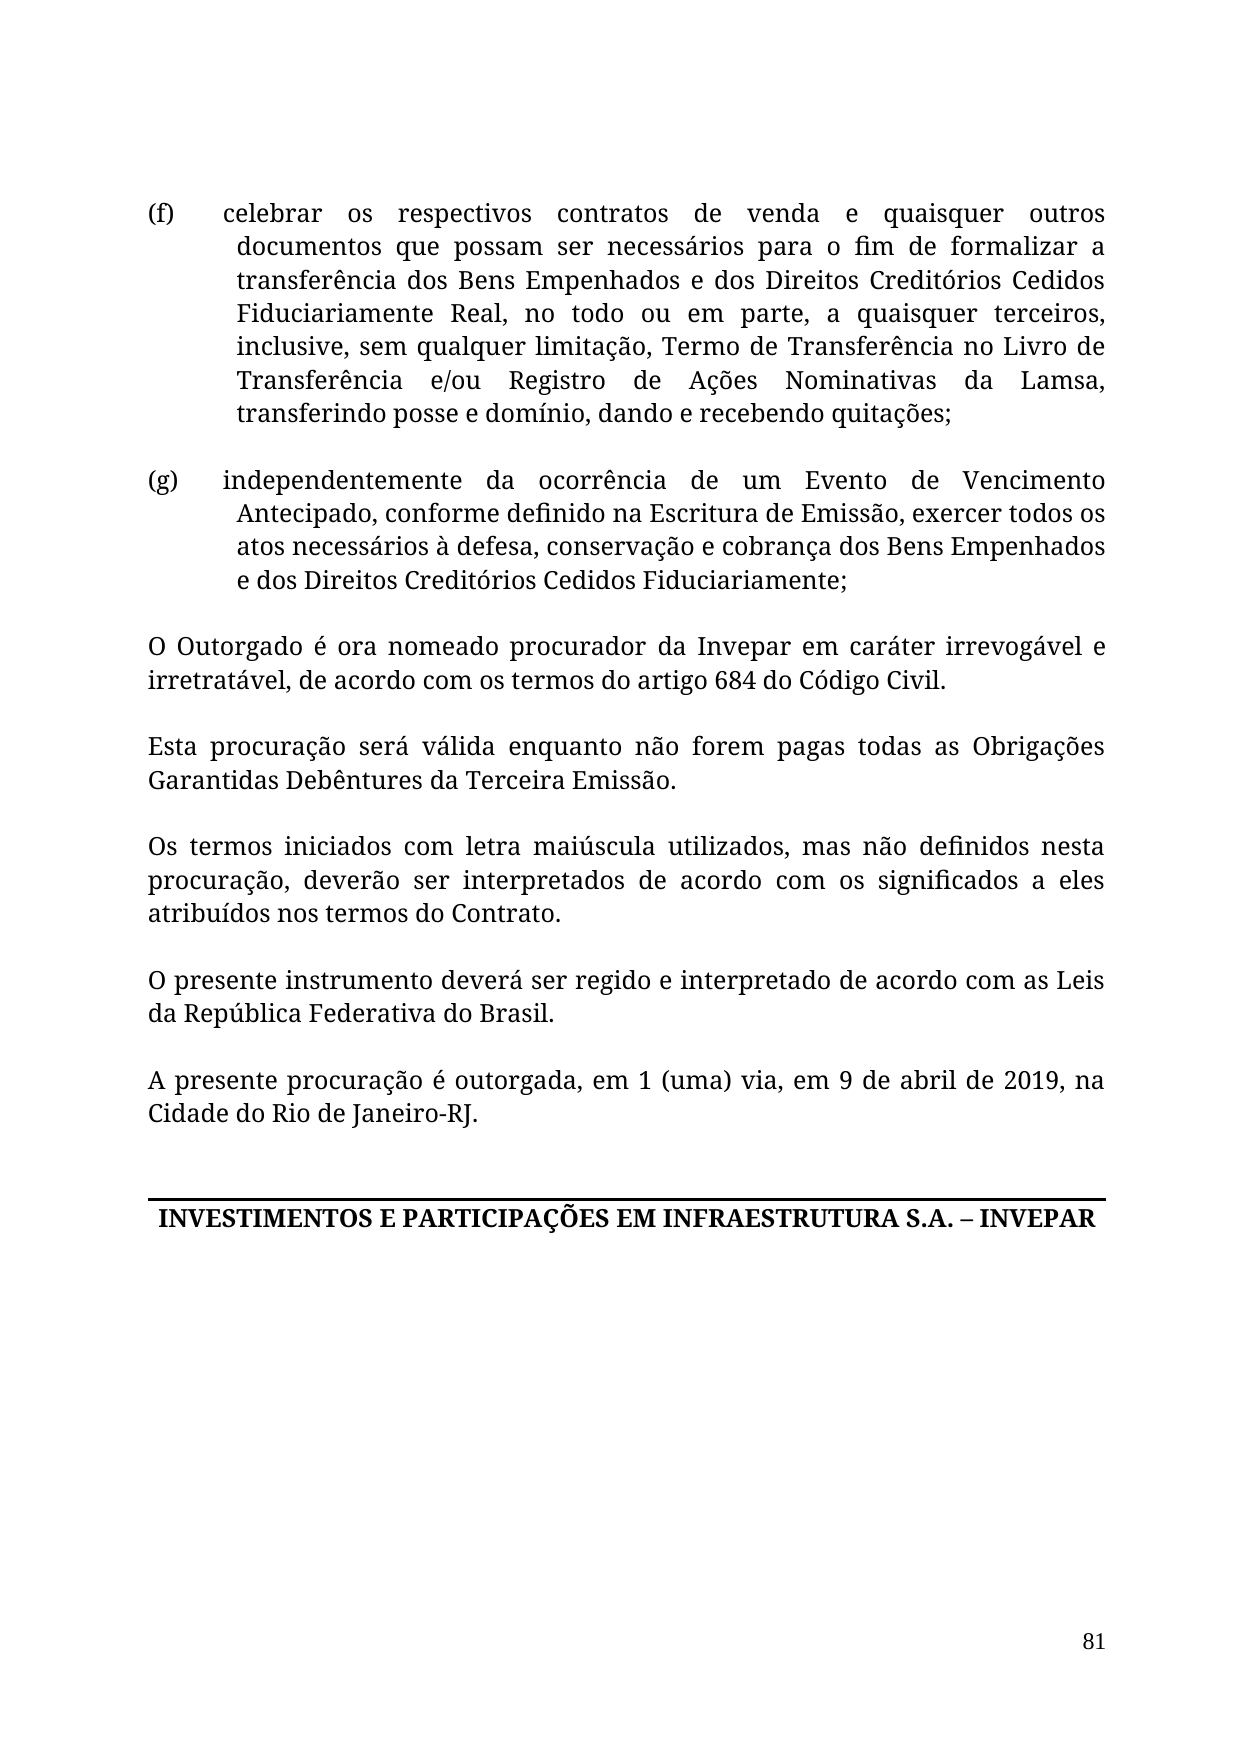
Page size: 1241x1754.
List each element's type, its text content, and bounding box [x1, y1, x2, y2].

text O presente instrumento deverá ser regido e interpretado de acordo com as Leis da República Federativa do Brasil. [148, 962, 1106, 1029]
text Os termos iniciados com letra maiúscula utilizados, mas não definidos nesta procuração, deverão ser interpretados de acordo com os significados a eles atribuídos nos termos do Contrato. [148, 829, 1106, 929]
text Esta procuração será válida enquanto não forem pagas todas as Obrigações Garantidas Debêntures da Terceira Emissão. [148, 729, 1106, 796]
text A presente procuração é outorgada, em 1 (uma) via, em 9 de abril de 2019, na Cidade do Rio de Janeiro-RJ. [148, 1062, 1106, 1129]
text INVESTIMENTOS E PARTICIPAÇÕES EM INFRAESTRUTURA S.A. – INVEPAR [148, 1201, 1106, 1234]
text O Outorgado é ora nomeado procurador da Invepar em caráter irrevogável e irretratável, de acordo com os termos do artigo 684 do Código Civil. [148, 629, 1106, 696]
list independentemente da ocorrência de um Evento de Vencimento Antecipado, conforme definido na Escritura de Emissão, exercer todos os atos necessários à defesa, conservação e cobrança dos Bens Empenhados e dos Direitos Creditórios Cedidos Fiduciariamente; [148, 462, 1106, 596]
list celebrar os respectivos contratos de venda e quaisquer outros documentos que possam ser necessários para o fim de formalizar a transferência dos Bens Empenhados e dos Direitos Creditórios Cedidos Fiduciariamente Real, no todo ou em parte, a quaisquer terceiros, inclusive, sem qualquer limitação, Termo de Transferência no Livro de Transferência e/ou Registro de Ações Nominativas da Lamsa, transferindo posse e domínio, dando e recebendo quitações; [148, 196, 1106, 429]
